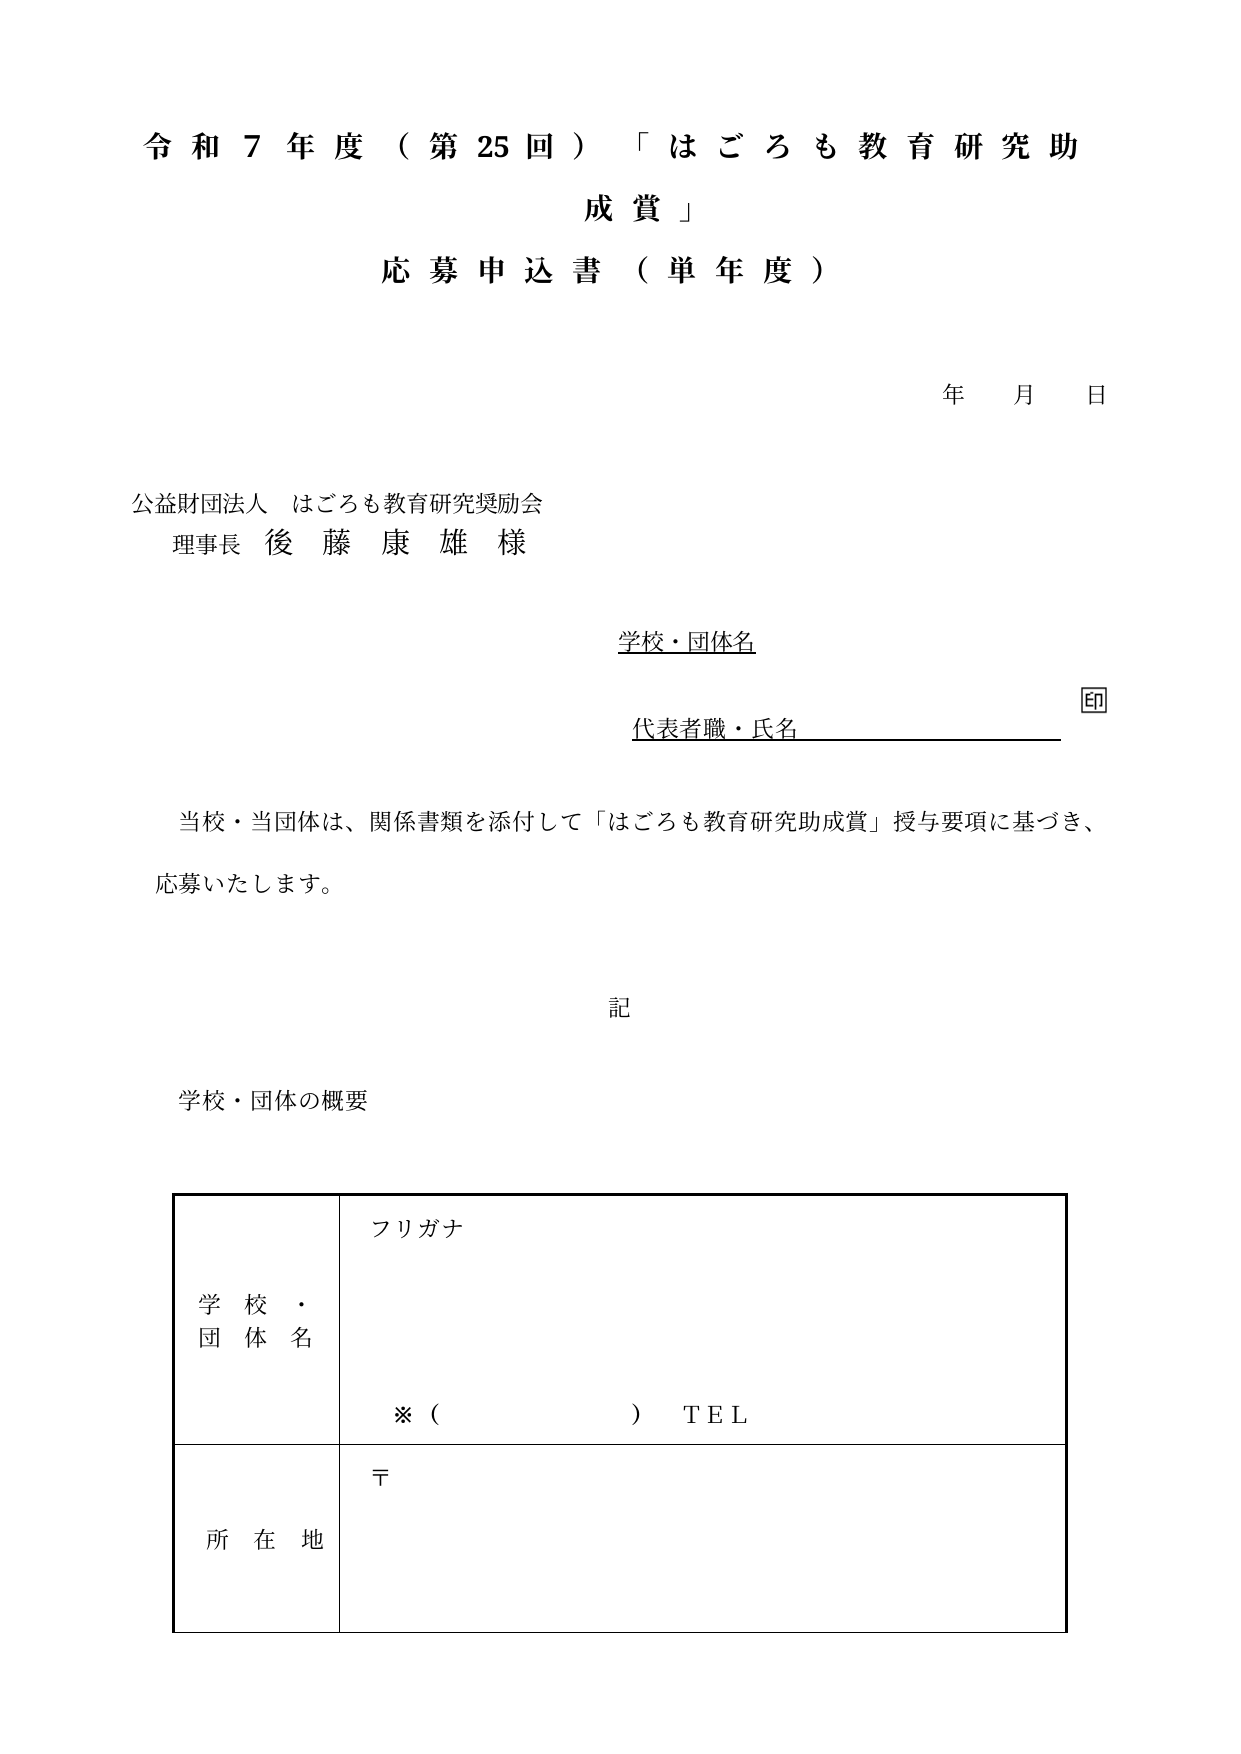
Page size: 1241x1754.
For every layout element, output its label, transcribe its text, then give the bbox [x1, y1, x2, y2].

text 学校・団体名 [183, 624, 1109, 657]
text 応募いたします。 [152, 851, 1109, 913]
text 令和７年度（第25回）「はごろも教育研究助成賞」 [131, 114, 1109, 238]
text 公益財団法人 はごろも教育研究奨励会 [131, 487, 1109, 519]
text 応募申込書（単年度） [131, 238, 1109, 300]
text 理事長 後 藤 康 雄 様 [173, 519, 1109, 561]
text 年 月 日 [131, 362, 1109, 424]
table_header 学 校 ・ 団 体 名 [175, 1196, 339, 1444]
table_header フリガナ ※（ ） ＴＥＬ [340, 1196, 1065, 1444]
text 代表者職・氏名 [131, 696, 1109, 758]
picture [1080, 686, 1110, 718]
text 学校・団体の概要 [131, 1069, 1109, 1131]
table_cell 所 在 地 [175, 1445, 339, 1632]
text 当校・当団体は、関係書類を添付して「はごろも教育研究助成賞」授与要項に基づき、 [173, 789, 1109, 851]
subtitle 記 [131, 976, 1109, 1038]
table_cell 〒 [340, 1445, 1065, 1632]
